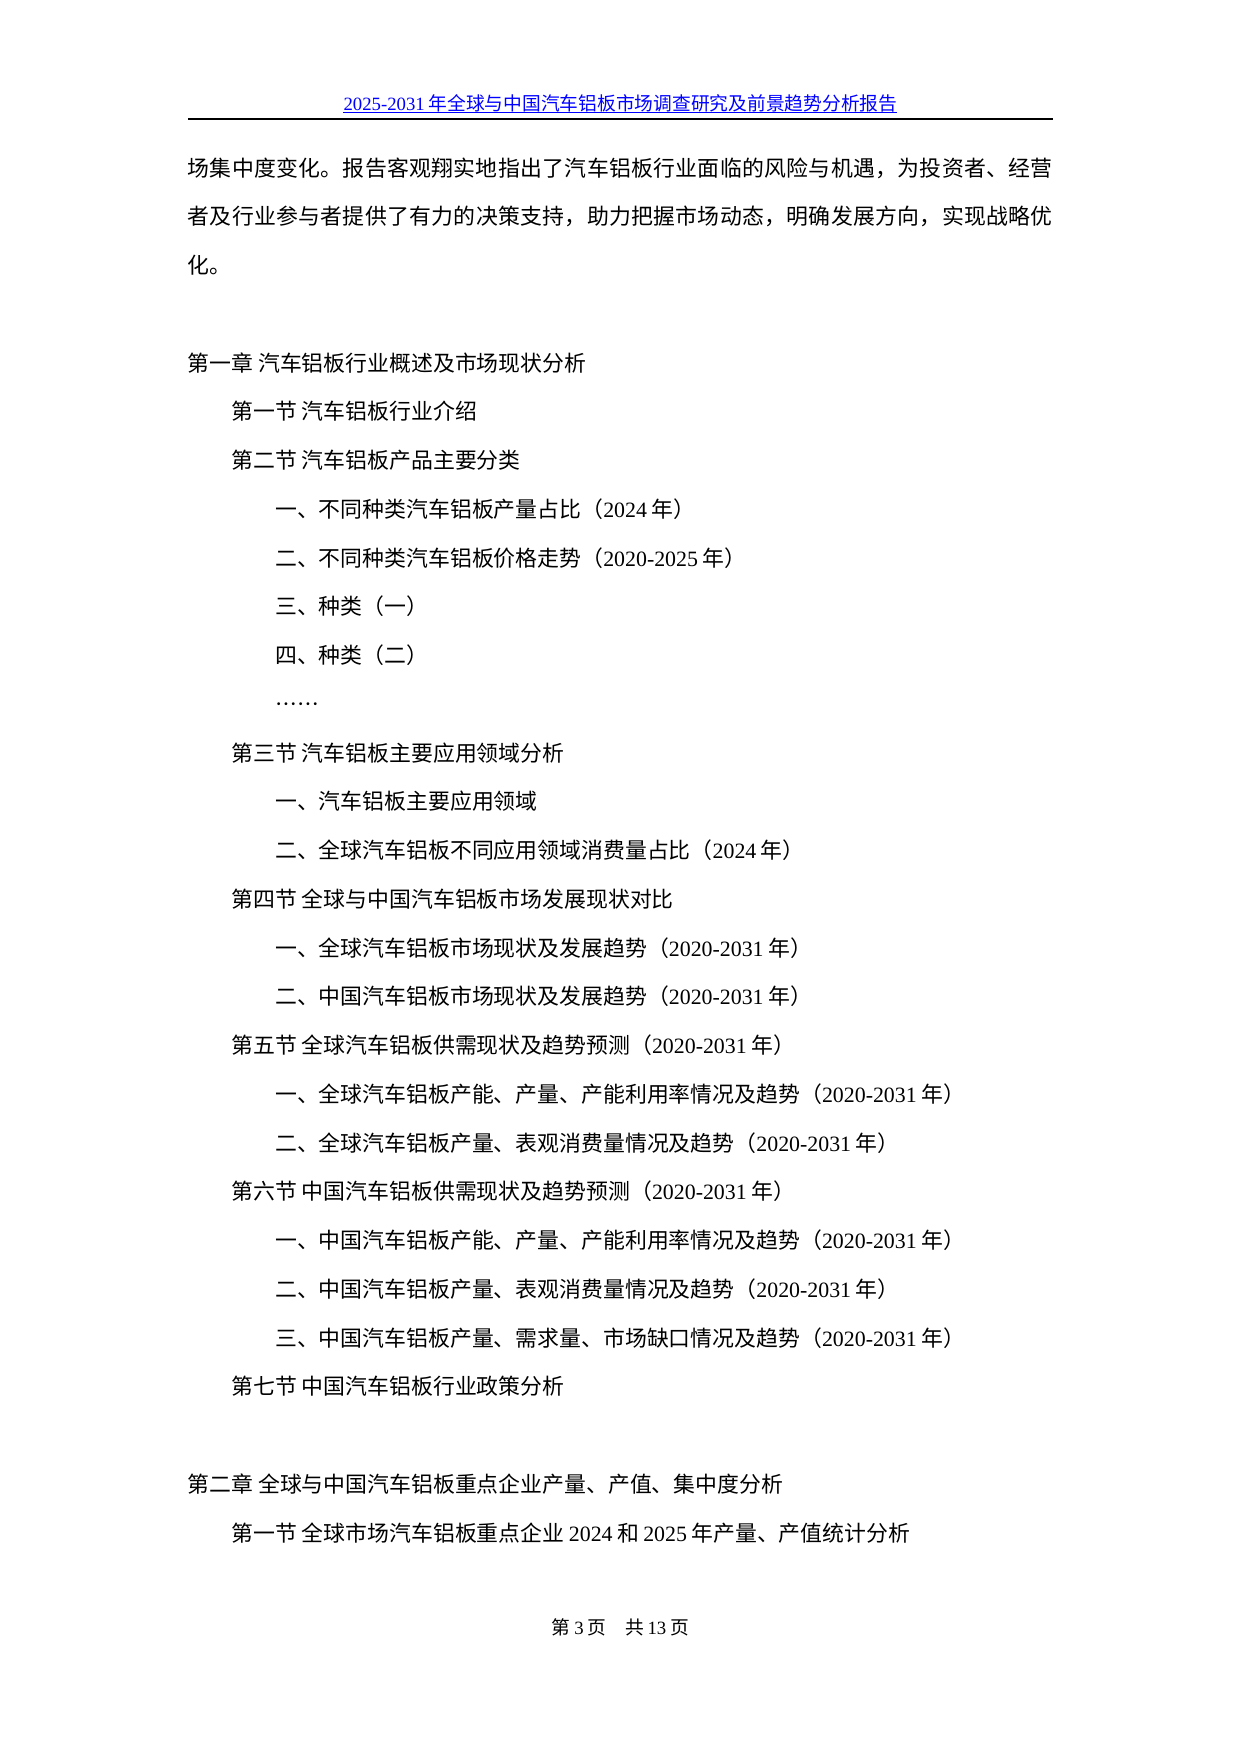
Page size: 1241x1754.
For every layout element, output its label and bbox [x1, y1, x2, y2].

text [187, 150, 1053, 1548]
